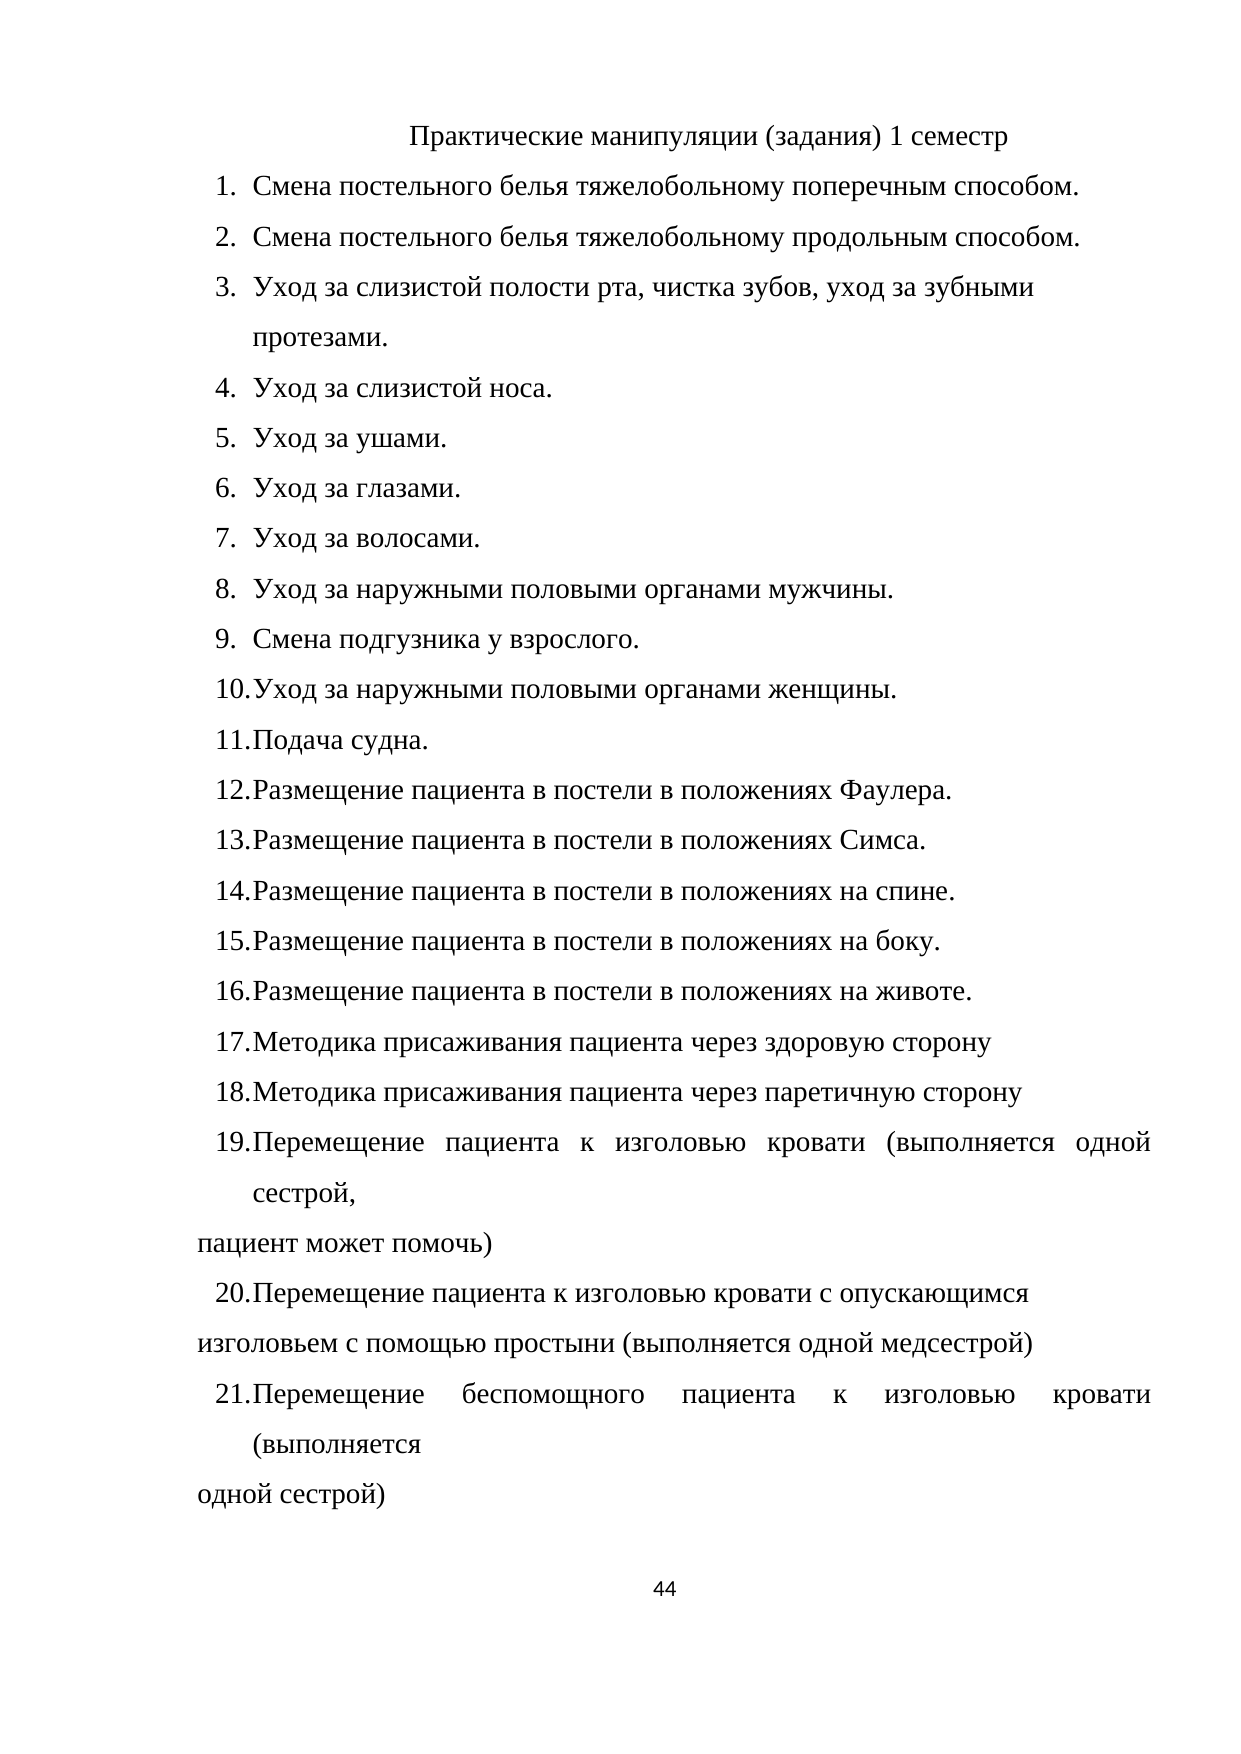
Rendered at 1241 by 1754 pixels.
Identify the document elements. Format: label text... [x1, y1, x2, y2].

list Смена постельного белья тяжелобольному продольным способом. [215, 219, 1152, 252]
list Размещение пациента в постели в положениях на спине. [215, 873, 1152, 906]
list Уход за слизистой полости рта, чистка зубов, уход за зубными протезами. [215, 269, 1152, 353]
text пациент может помочь) [197, 1225, 1152, 1258]
list Уход за ушами. [215, 420, 1152, 453]
list Размещение пациента в постели в положениях на боку. [215, 923, 1152, 957]
list Перемещение пациента к изголовью кровати (выполняется одной сестрой, [215, 1124, 1152, 1208]
list Уход за наружными половыми органами женщины. [215, 672, 1152, 705]
list Размещение пациента в постели в положениях Симса. [215, 822, 1152, 856]
list Смена подгузника у взрослого. [215, 621, 1152, 655]
list Перемещение пациента к изголовью кровати с опускающимся [215, 1275, 1152, 1309]
list Уход за наружными половыми органами мужчины. [215, 571, 1152, 604]
list Подача судна. [215, 722, 1152, 755]
list Уход за волосами. [215, 521, 1152, 554]
list Уход за глазами. [215, 470, 1152, 504]
list Перемещение беспомощного пациента к изголовью кровати (выполняется [215, 1376, 1152, 1460]
list Методика присаживания пациента через здоровую сторону [215, 1024, 1152, 1057]
text одной сестрой) [197, 1477, 1152, 1510]
list Уход за слизистой носа. [215, 370, 1152, 403]
list Смена постельного белья тяжелобольному поперечным способом. [215, 168, 1152, 202]
list Размещение пациента в постели в положениях Фаулера. [215, 772, 1152, 806]
text изголовьем с помощью простыни (выполняется одной медсестрой) [197, 1326, 1152, 1359]
list Размещение пациента в постели в положениях на животе. [215, 973, 1152, 1007]
text Практические манипуляции (задания) 1 семестр [177, 118, 1152, 152]
list Методика присаживания пациента через паретичную сторону [215, 1074, 1152, 1108]
